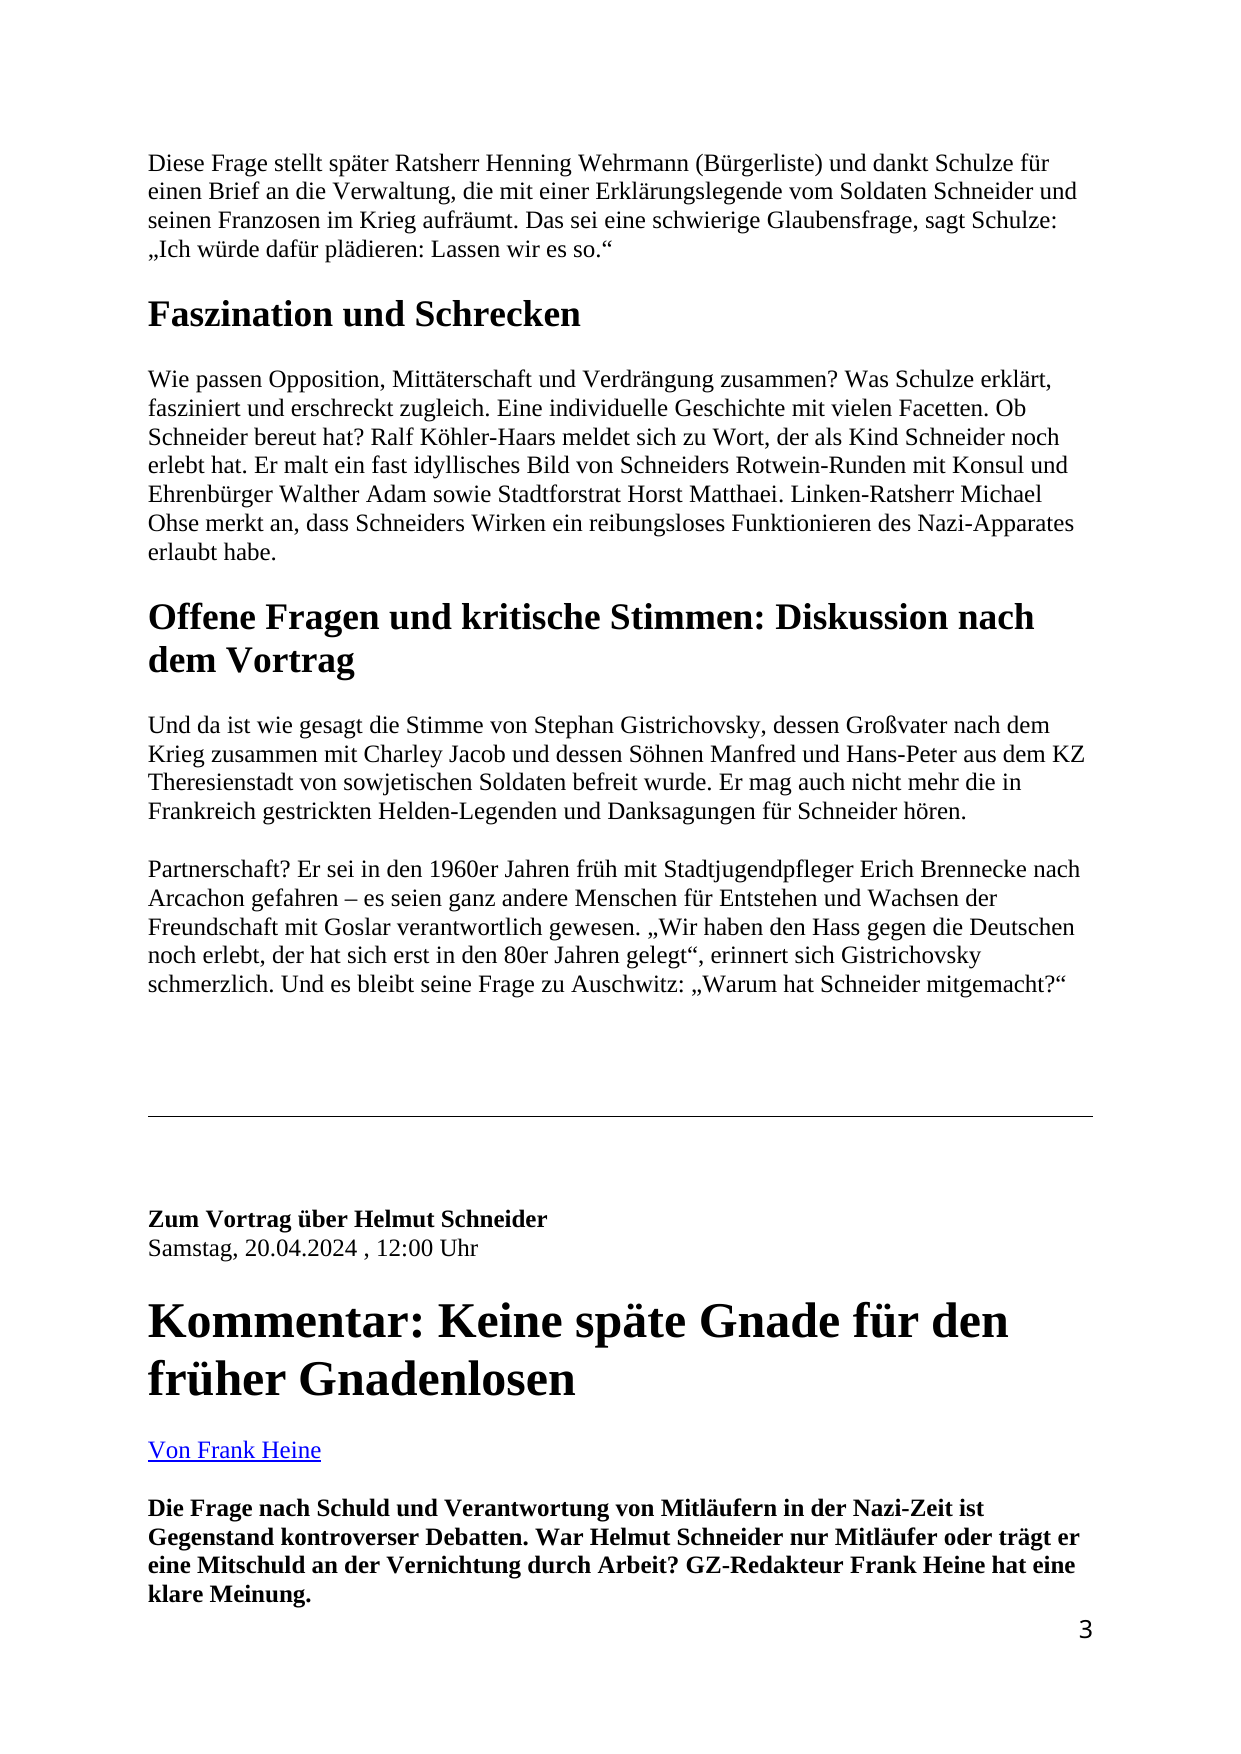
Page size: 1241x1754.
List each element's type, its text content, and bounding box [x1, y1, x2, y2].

text Und da ist wie gesagt die Stimme von Stephan Gistrichovsky, dessen Großvater nach dem Krieg zusammen mit Charley Jacob und dessen Söhnen Manfred und Hans-Peter aus dem KZ Theresienstadt von sowjetischen Soldaten befreit wurde. Er mag auch nicht mehr die in Frankreich gestrickten Helden-Legenden und Danksagungen für Schneider hören. [148, 710, 1093, 825]
text Partnerschaft? Er sei in den 1960er Jahren früh mit Stadtjugendpfleger Erich Brennecke nach Arcachon gefahren – es seien ganz andere Menschen für Entstehen und Wachsen der Freundschaft mit Goslar verantwortlich gewesen. „Wir haben den Hass gegen die Deutschen noch erlebt, der hat sich erst in den 80er Jahren gelegt“, erinnert sich Gistrichovsky schmerzlich. Und es bleibt seine Frage zu Auschwitz: „Warum hat Schneider mitgemacht?“ [148, 854, 1093, 998]
text Faszination und Schrecken [148, 292, 1093, 335]
text Offene Fragen und kritische Stimmen: Diskussion nach dem Vortrag [148, 594, 1093, 681]
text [148, 148, 1093, 263]
text Kommentar: Keine späte Gnade für den früher Gnadenlosen [148, 1291, 1093, 1406]
text Wie passen Opposition, Mittäterschaft und Verdrängung zusammen? Was Schulze erklärt, fasziniert und erschreckt zugleich. Eine individuelle Geschichte mit vielen Facetten. Ob Schneider bereut hat? Ralf Köhler-Haars meldet sich zu Wort, der als Kind Schneider noch erlebt hat. Er malt ein fast idyllisches Bild von Schneiders Rotwein-Runden mit Konsul und Ehrenbürger Walther Adam sowie Stadtforstrat Horst Matthaei. Linken-Ratsherr Michael Ohse merkt an, dass Schneiders Wirken ein reibungsloses Funktionieren des Nazi-Apparates erlaubt habe. [148, 364, 1093, 565]
text Von Frank Heine [148, 1435, 1093, 1464]
text Die Frage nach Schuld und Verantwortung von Mitläufern in der Nazi-Zeit ist Gegenstand kontroverser Debatten. War Helmut Schneider nur Mitläufer oder trägt er eine Mitschuld an der Vernichtung durch Arbeit? GZ-Redakteur Frank Heine hat eine klare Meinung. [148, 1493, 1093, 1608]
text Zum Vortrag über Helmut Schneider [148, 1204, 1093, 1233]
text Samstag, 20.04.2024 , 12:00 Uhr [148, 1233, 1093, 1262]
